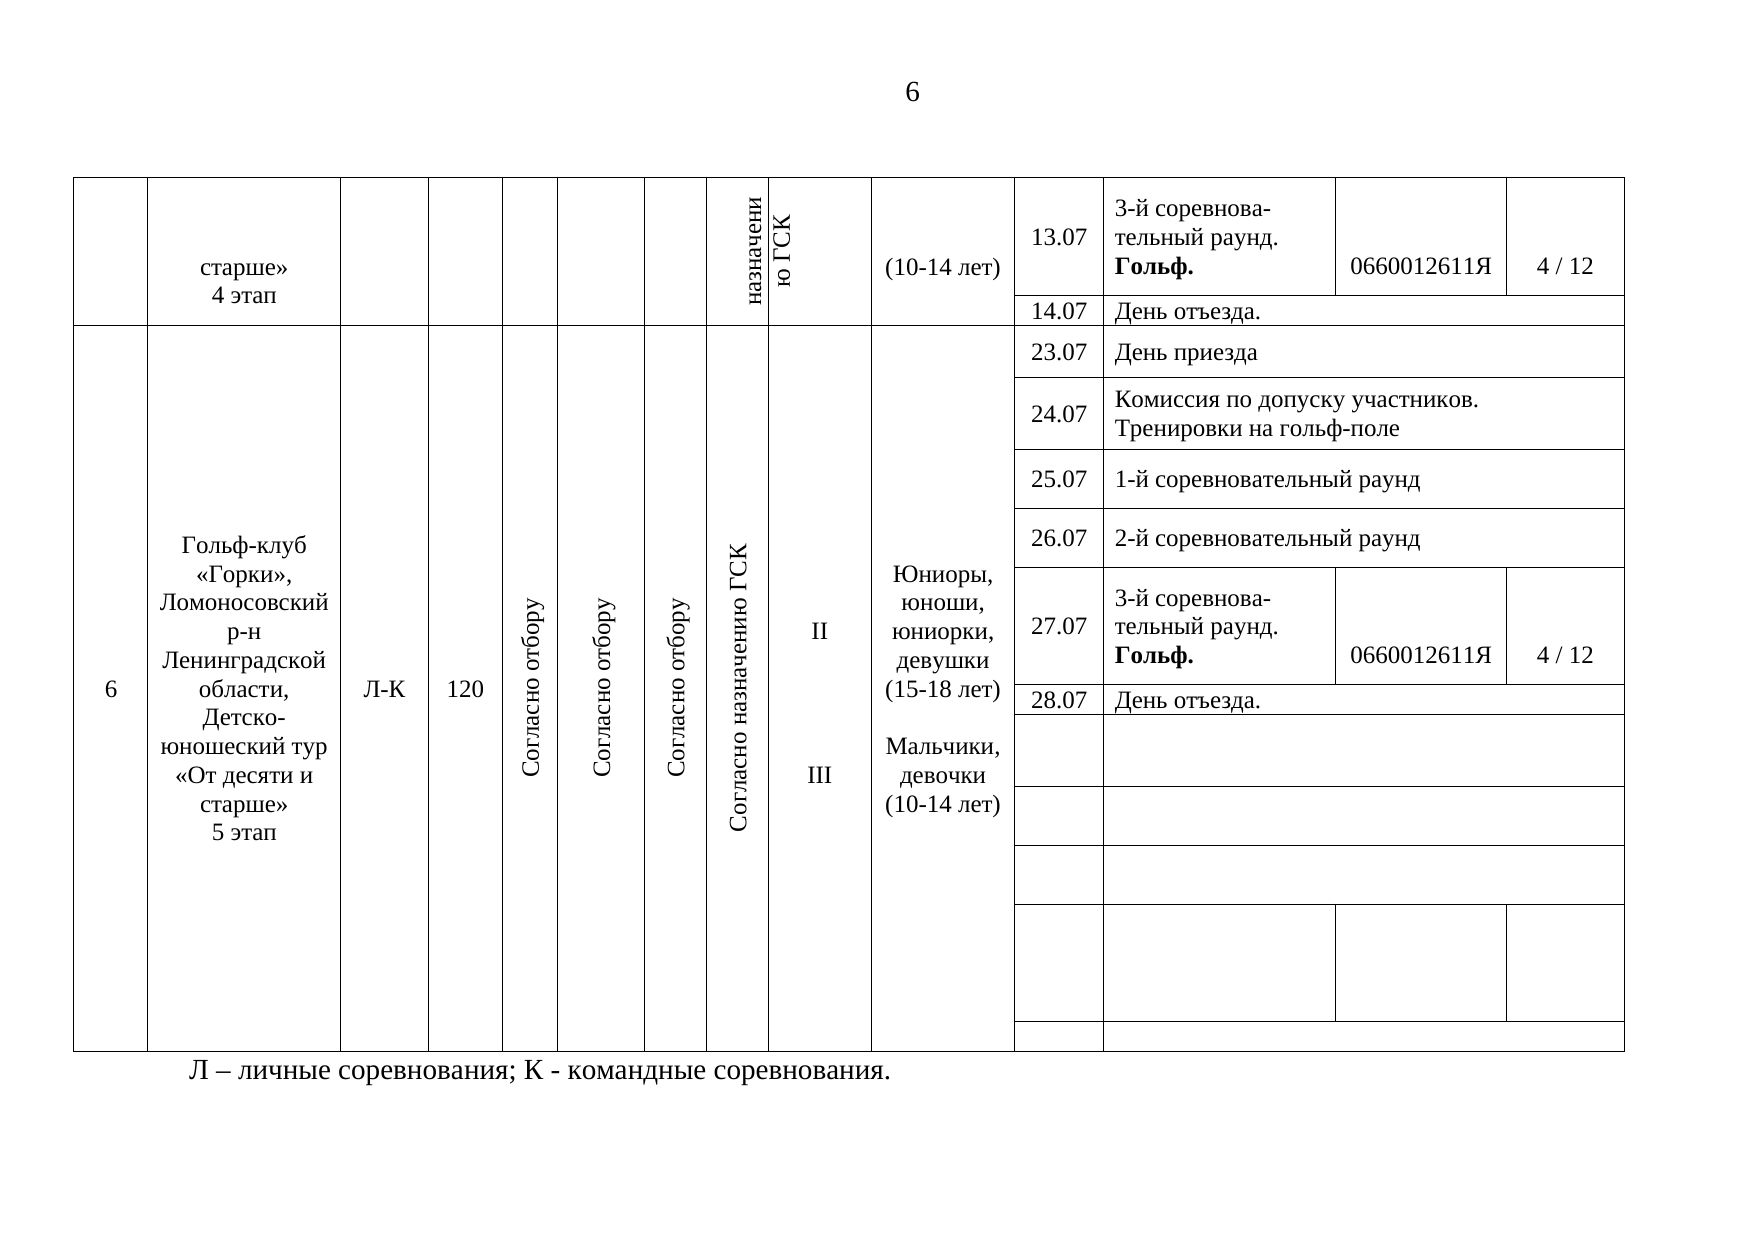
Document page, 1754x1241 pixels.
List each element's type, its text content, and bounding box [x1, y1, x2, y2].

table_cell 13.07 [1015, 178, 1103, 295]
table_cell 0660012611Я [1336, 568, 1506, 684]
table_cell Согласно отбору [645, 326, 706, 1051]
table_cell [1015, 1022, 1103, 1051]
table_cell [1015, 787, 1103, 844]
table_cell [1104, 1022, 1624, 1051]
table_cell 4 / 12 [1507, 178, 1624, 295]
table_cell 0660012611Я [1336, 178, 1506, 295]
table_cell [1104, 846, 1624, 903]
table_cell [1104, 905, 1335, 1021]
table_cell 3-й соревнова-тельный раунд. Гольф. [1104, 568, 1335, 684]
text Л – личные соревнования; К - командные соревнования. [118, 1052, 1636, 1085]
table_cell Согласно отбору [503, 326, 557, 1051]
table_cell 24.07 [1015, 378, 1103, 449]
table_cell [1507, 905, 1624, 1021]
table_cell 3-й соревнова-тельный раунд. Гольф. [1104, 178, 1335, 295]
table_cell 120 [429, 326, 502, 1051]
table_cell 6 [74, 326, 147, 1051]
table_cell 25.07 [1015, 450, 1103, 508]
table_cell Согласно назначению ГСК [707, 326, 768, 1051]
table_cell [1336, 905, 1506, 1021]
table_cell Согласно отбору [558, 326, 644, 1051]
table_cell 4 / 12 [1507, 568, 1624, 684]
table_cell 28.07 [1015, 685, 1103, 714]
table_cell 23.07 [1015, 326, 1103, 377]
table_cell 14.07 [1015, 296, 1103, 324]
table_cell 26.07 [1015, 509, 1103, 567]
table_cell [1015, 715, 1103, 786]
table_cell II III [769, 326, 871, 1051]
table_cell [1104, 787, 1624, 844]
table_cell 27.07 [1015, 568, 1103, 684]
table_cell Л-К [341, 326, 428, 1051]
table_cell [1015, 846, 1103, 903]
table_cell День отъезда. [1104, 296, 1624, 324]
table_cell 1-й соревновательный раунд [1104, 450, 1624, 508]
table_cell День отъезда. [1104, 685, 1624, 714]
table_cell [1104, 715, 1624, 786]
table_cell Гольф-клуб «Горки», Ломоносовский р-н Ленинградской области, Детско-юношеский тур «От десяти и старше» 5 этап [148, 326, 340, 1051]
table_cell День приезда [1104, 326, 1624, 377]
table_cell [1015, 905, 1103, 1021]
table_cell 2-й соревновательный раунд [1104, 509, 1624, 567]
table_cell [872, 326, 1014, 1051]
table_cell Комиссия по допуску участников. Тренировки на гольф-поле [1104, 378, 1624, 449]
